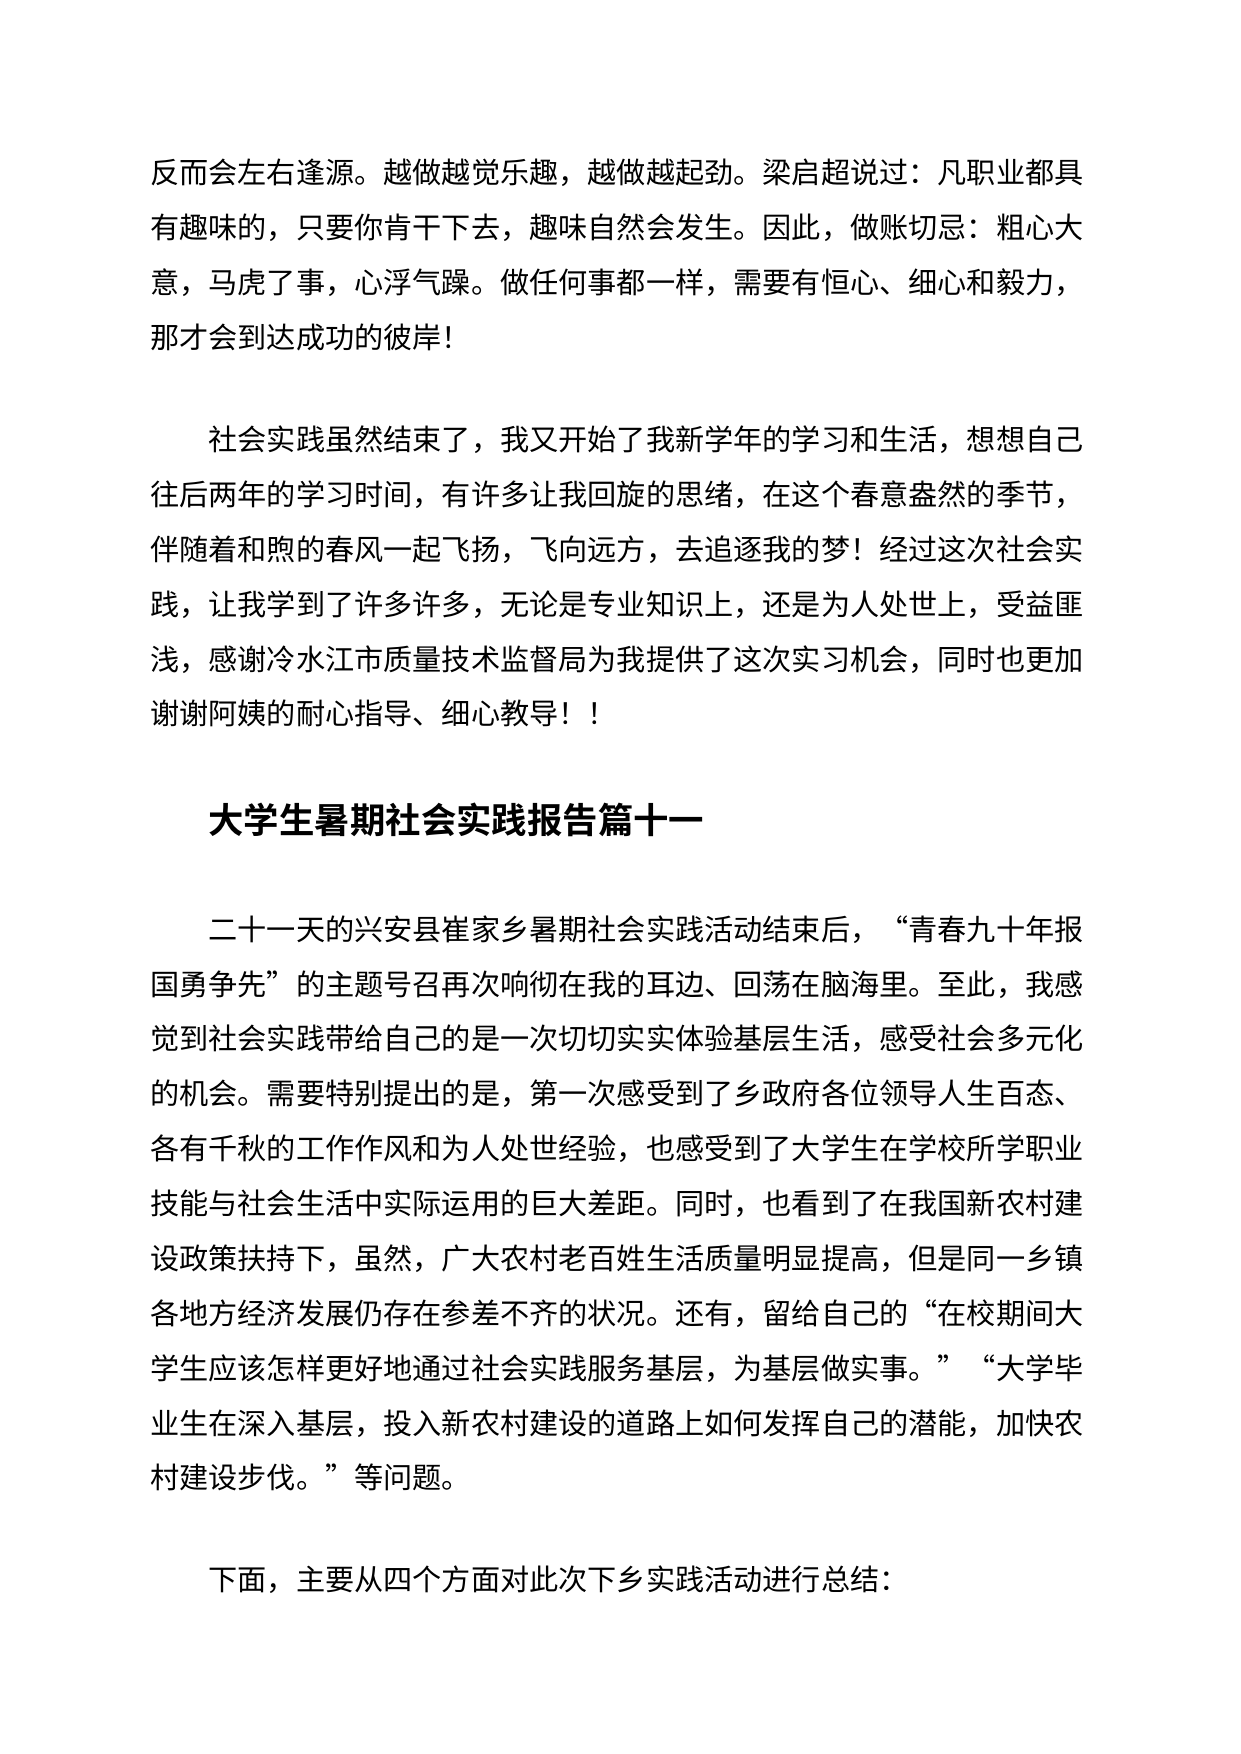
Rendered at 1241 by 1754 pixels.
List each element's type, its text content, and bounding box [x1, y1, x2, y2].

text 社会实践虽然结束了，我又开始了我新学年的学习和生活，想想自己往后两年的学习时间，有许多让我回旋的思绪，在这个春意盎然的季节，伴随着和煦的春风一起飞扬，飞向远方，去追逐我的梦！经过这次社会实践，让我学到了许多许多，无论是专业知识上，还是为人处世上，受益匪浅，感谢冷水江市质量技术监督局为我提供了这次实习机会，同时也更加谢谢阿姨的耐心指导、细心教导！！ [150, 416, 1090, 733]
text 大学生暑期社会实践报告篇十一 [150, 793, 1090, 844]
text 二十一天的兴安县崔家乡暑期社会实践活动结束后，“青春九十年报国勇争先”的主题号召再次响彻在我的耳边、回荡在脑海里。至此，我感觉到社会实践带给自己的是一次切切实实体验基层生活，感受社会多元化的机会。需要特别提出的是，第一次感受到了乡政府各位领导人生百态、各有千秋的工作作风和为人处世经验，也感受到了大学生在学校所学职业技能与社会生活中实际运用的巨大差距。同时，也看到了在我国新农村建设政策扶持下，虽然，广大农村老百姓生活质量明显提高，但是同一乡镇各地方经济发展仍存在参差不齐的状况。还有，留给自己的“在校期间大学生应该怎样更好地通过社会实践服务基层，为基层做实事。”“大学毕业生在深入基层，投入新农村建设的道路上如何发挥自己的潜能，加快农村建设步伐。”等问题。 [150, 906, 1090, 1497]
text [150, 150, 1090, 357]
text 下面，主要从四个方面对此次下乡实践活动进行总结： [150, 1557, 1090, 1599]
